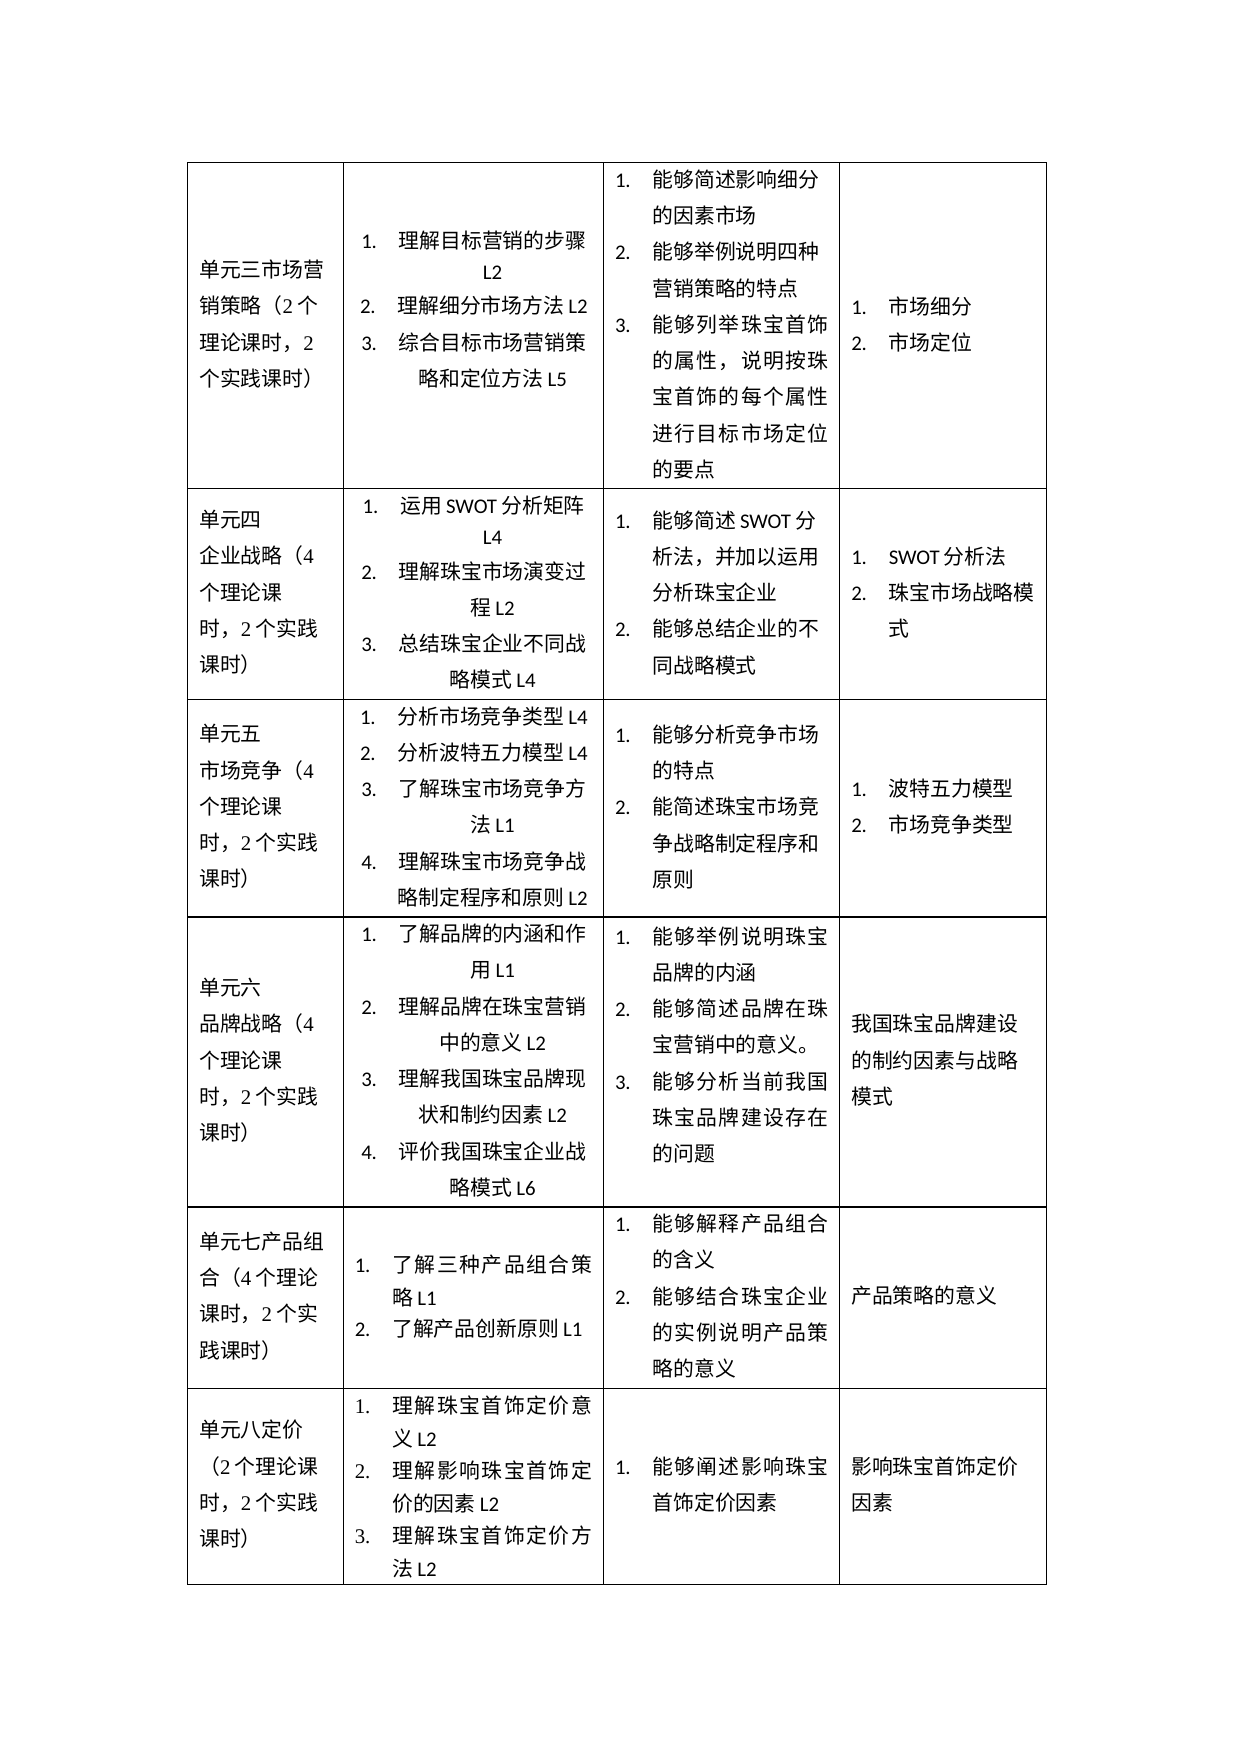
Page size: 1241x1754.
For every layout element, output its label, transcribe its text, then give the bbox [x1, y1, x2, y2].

table_cell 单元四 企业战略（4个理论课时，2个实践课时） [188, 489, 343, 699]
table_cell 产品策略的意义 [840, 1208, 1046, 1388]
table_cell 能够分析竞争市场的特点 能简述珠宝市场竞争战略制定程序和原则 [604, 700, 839, 916]
table_cell 分析市场竞争类型L4 分析波特五力模型L4 了解珠宝市场竞争方法L1 理解珠宝市场竞争战略制定程序和原则L2 [344, 700, 603, 916]
table_cell 波特五力模型 市场竞争类型 [840, 700, 1046, 916]
table_cell 理解目标营销的步骤L2 理解细分市场方法L2 综合目标市场营销策略和定位方法L5 [344, 163, 603, 488]
table_cell 运用SWOT分析矩阵L4 理解珠宝市场演变过程L2 总结珠宝企业不同战略模式L4 [344, 489, 603, 699]
table_cell 我国珠宝品牌建设的制约因素与战略模式 [840, 918, 1046, 1206]
table_cell 影响珠宝首饰定价因素 [840, 1389, 1046, 1584]
table_cell 能够简述影响细分的因素市场 能够举例说明四种营销策略的特点 能够列举珠宝首饰的属性，说明按珠宝首饰的每个属性进行目标市场定位的要点 [604, 163, 839, 488]
table_cell SWOT分析法 珠宝市场战略模式 [840, 489, 1046, 699]
table_cell 单元五 市场竞争（4个理论课时，2个实践课时） [188, 700, 343, 916]
table_cell 单元七产品组合（4个理论课时，2个实践课时） [188, 1208, 343, 1388]
table_cell 市场细分 市场定位 [840, 163, 1046, 488]
table_cell 能够简述SWOT分析法，并加以运用分析珠宝企业 能够总结企业的不同战略模式 [604, 489, 839, 699]
table_cell 单元八定价（2个理论课时，2个实践课时） [188, 1389, 343, 1584]
table_cell 单元六 品牌战略（4个理论课时，2个实践课时） [188, 918, 343, 1206]
table_cell 能够举例说明珠宝品牌的内涵 能够简述品牌在珠宝营销中的意义。 能够分析当前我国珠宝品牌建设存在的问题 [604, 918, 839, 1206]
table_cell 理解珠宝首饰定价意义L2 理解影响珠宝首饰定价的因素L2 理解珠宝首饰定价方法L2 [344, 1389, 603, 1584]
table_cell 了解品牌的内涵和作用 L1 理解品牌在珠宝营销中的意义L2 理解我国珠宝品牌现状和制约因素L2 评价我国珠宝企业战略模式L6 [344, 918, 603, 1206]
table_cell 能够解释产品组合的含义 能够结合珠宝企业的实例说明产品策略的意义 [604, 1208, 839, 1388]
table_cell 能够阐述影响珠宝首饰定价因素 [604, 1389, 839, 1584]
table_cell 了解三种产品组合策略L1 了解产品创新原则L1 [344, 1208, 603, 1388]
table_cell 单元三市场营销策略（2个理论课时，2个实践课时） [188, 163, 343, 488]
